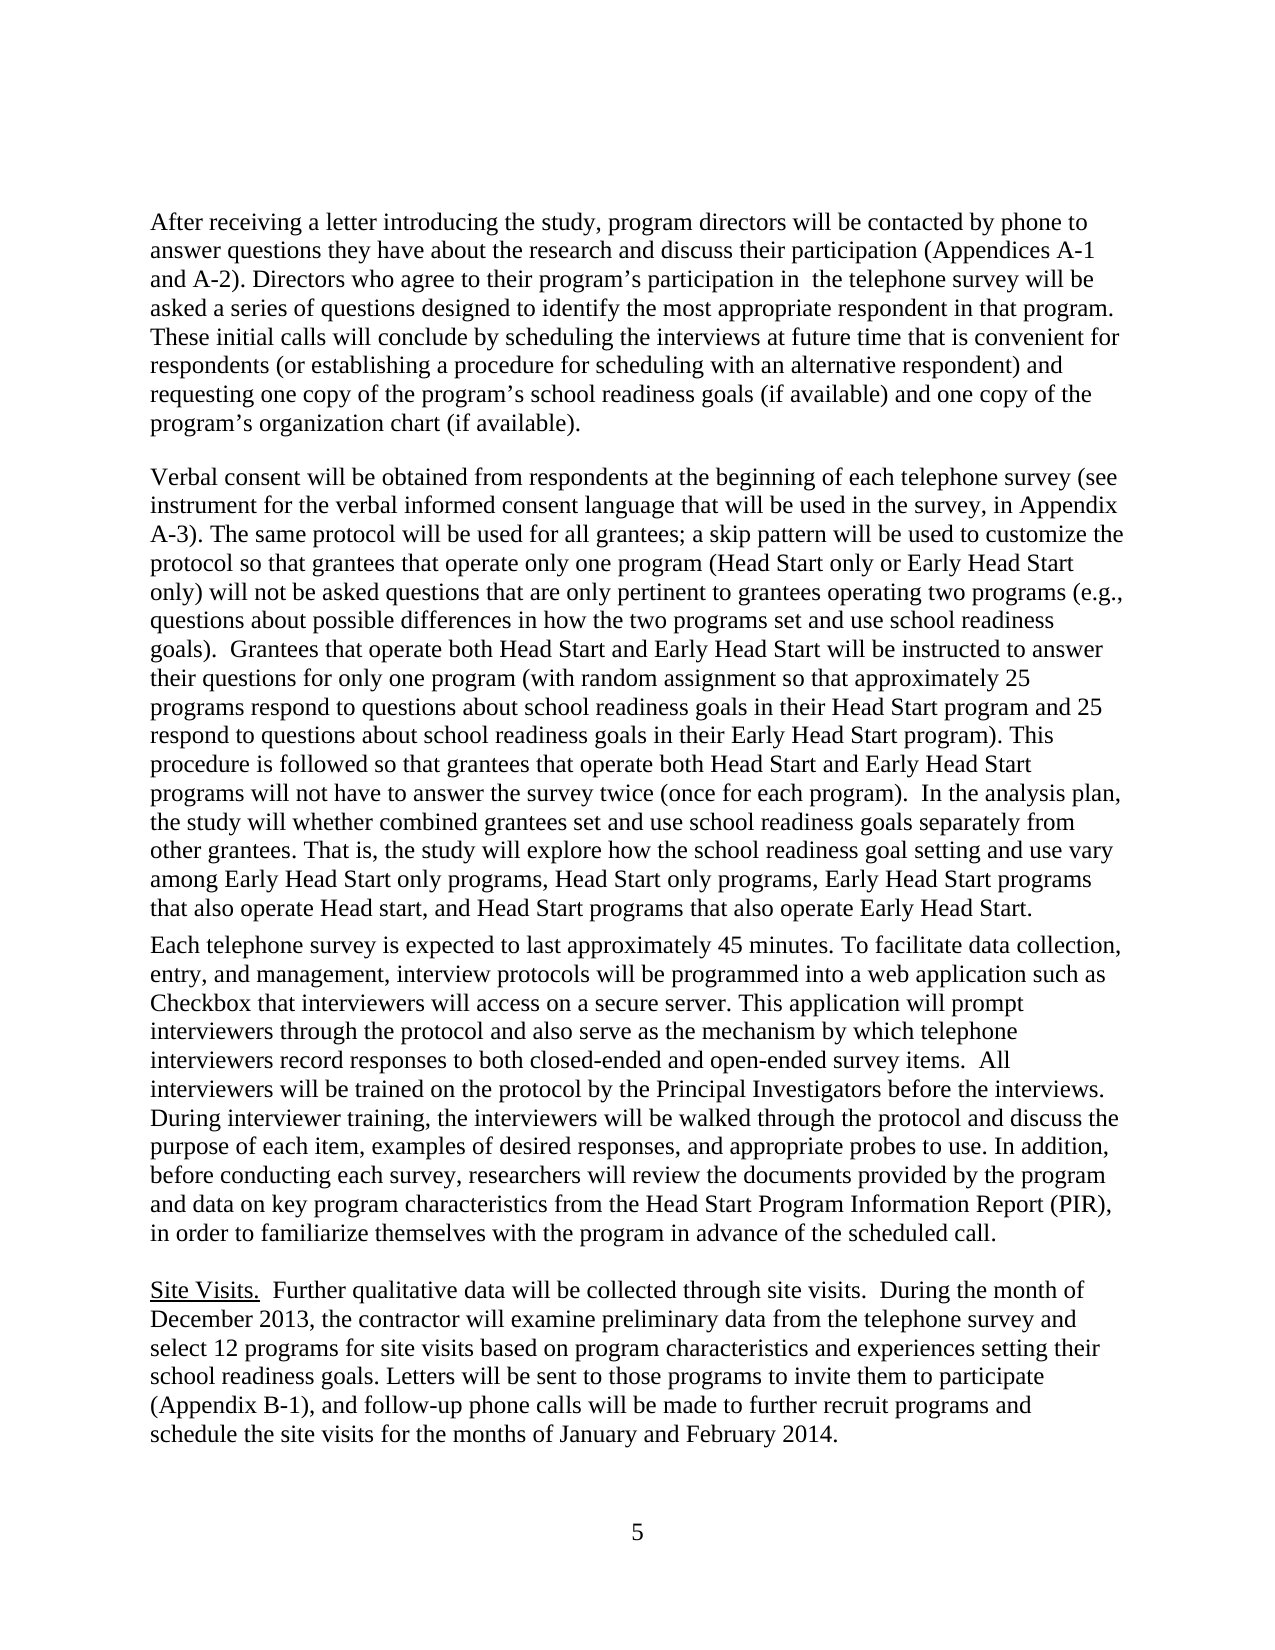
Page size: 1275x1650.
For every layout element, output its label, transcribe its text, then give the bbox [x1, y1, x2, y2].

text Each telephone survey is expected to last approximately 45 minutes. To facilitate data collection, entry, and management, interview protocols will be programmed into a web application such as Checkbox that interviewers will access on a secure server. This application will prompt interviewers through the protocol and also serve as the mechanism by which telephone interviewers record responses to both closed-ended and open-ended survey items. All interviewers will be trained on the protocol by the Principal Investigators before the interviews. During interviewer training, the interviewers will be walked through the protocol and discuss the purpose of each item, examples of desired responses, and appropriate probes to use. In addition, before conducting each survey, researchers will review the documents provided by the program and data on key program characteristics from the Head Start Program Information Report (PIR), in order to familiarize themselves with the program in advance of the scheduled call. [150, 930, 1125, 1246]
text Site Visits. Further qualitative data will be collected through site visits. During the month of December 2013, the contractor will examine preliminary data from the telephone survey and select 12 programs for site visits based on program characteristics and experiences setting their school readiness goals. Letters will be sent to those programs to invite them to participate (Appendix B-1), and follow-up phone calls will be made to further recruit programs and schedule the site visits for the months of January and February 2014. [150, 1275, 1125, 1448]
text After receiving a letter introducing the study, program directors will be contacted by phone to answer questions they have about the research and discuss their participation (Appendices A-1 and A-2). Directors who agree to their program’s participation in the telephone survey will be asked a series of questions designed to identify the most appropriate respondent in that program. These initial calls will conclude by scheduling the interviews at future time that is convenient for respondents (or establishing a procedure for scheduling with an alternative respondent) and requesting one copy of the program’s school readiness goals (if available) and one copy of the program’s organization chart (if available). [150, 207, 1125, 437]
text Verbal consent will be obtained from respondents at the beginning of each telephone survey (see instrument for the verbal informed consent language that will be used in the survey, in Appendix A-3). The same protocol will be used for all grantees; a skip pattern will be used to customize the protocol so that grantees that operate only one program (Head Start only or Early Head Start only) will not be asked questions that are only pertinent to grantees operating two programs (e.g., questions about possible differences in how the two programs set and use school readiness goals). Grantees that operate both Head Start and Early Head Start will be instructed to answer their questions for only one program (with random assignment so that approximately 25 programs respond to questions about school readiness goals in their Head Start program and 25 respond to questions about school readiness goals in their Early Head Start program). This procedure is followed so that grantees that operate both Head Start and Early Head Start programs will not have to answer the survey twice (once for each program). In the analysis plan, the study will whether combined grantees set and use school readiness goals separately from other grantees. That is, the study will explore how the school readiness goal setting and use vary among Early Head Start only programs, Head Start only programs, Early Head Start programs that also operate Head start, and Head Start programs that also operate Early Head Start. [150, 462, 1125, 922]
